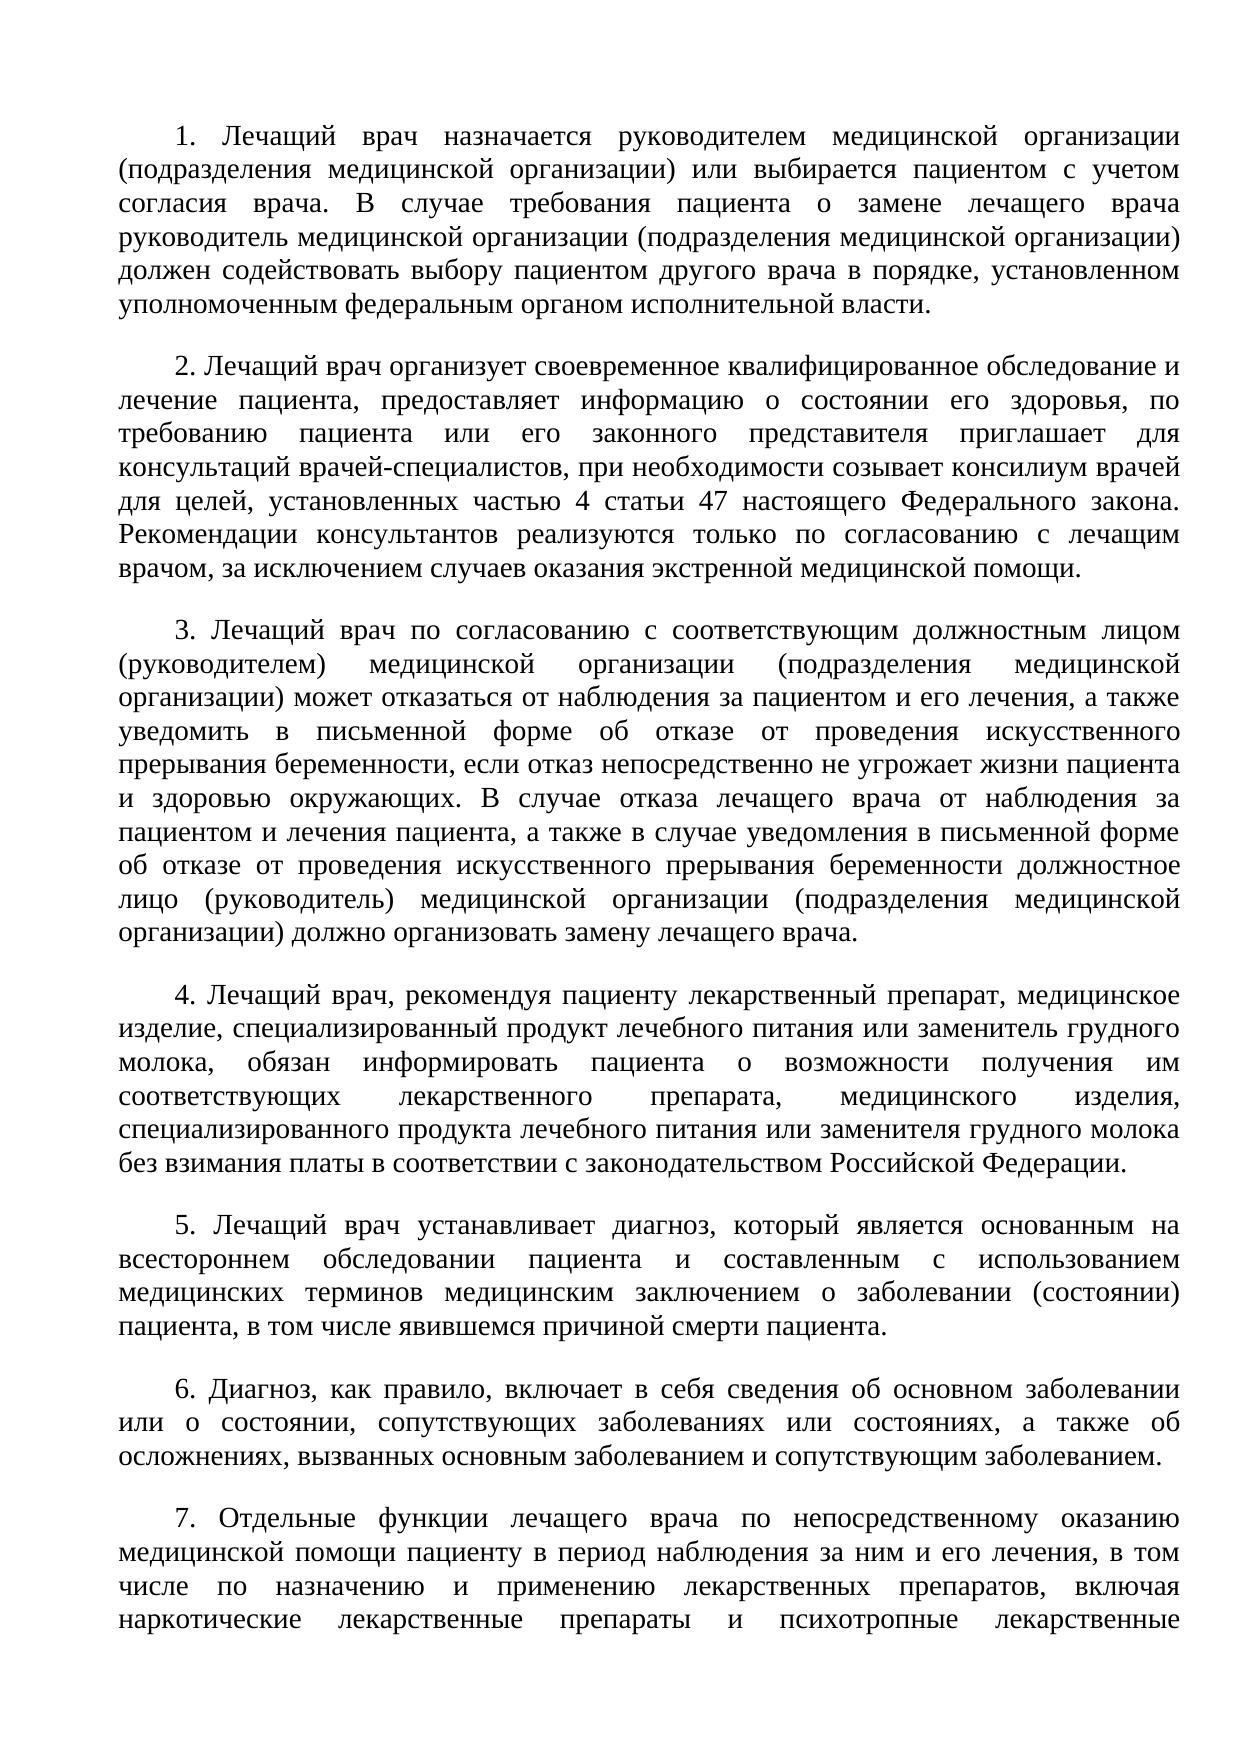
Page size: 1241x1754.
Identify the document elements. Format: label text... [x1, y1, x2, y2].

text 2. Лечащий врач организует своевременное квалифицированное обследование и лечение пациента, предоставляет информацию о состоянии его здоровья, по требованию пациента или его законного представителя приглашает для консультаций врачей-специалистов, при необходимости созывает консилиум врачей для целей, установленных частью 4 статьи 47 настоящего Федерального закона. Рекомендации консультантов реализуются только по согласованию с лечащим врачом, за исключением случаев оказания экстренной медицинской помощи. [118, 348, 1181, 583]
text 1. Лечащий врач назначается руководителем медицинской организации (подразделения медицинской организации) или выбирается пациентом с учетом согласия врача. В случае требования пациента о замене лечащего врача руководитель медицинской организации (подразделения медицинской организации) должен содействовать выбору пациентом другого врача в порядке, установленном уполномоченным федеральным органом исполнительной власти. [118, 118, 1181, 319]
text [118, 1501, 1181, 1635]
text 3. Лечащий врач по согласованию с соответствующим должностным лицом (руководителем) медицинской организации (подразделения медицинской организации) может отказаться от наблюдения за пациентом и его лечения, а также уведомить в письменной форме об отказе от проведения искусственного прерывания беременности, если отказ непосредственно не угрожает жизни пациента и здоровью окружающих. В случае отказа лечащего врача от наблюдения за пациентом и лечения пациента, а также в случае уведомления в письменной форме об отказе от проведения искусственного прерывания беременности должностное лицо (руководитель) медицинской организации (подразделения медицинской организации) должно организовать замену лечащего врача. [118, 612, 1181, 948]
text 4. Лечащий врач, рекомендуя пациенту лекарственный препарат, медицинское изделие, специализированный продукт лечебного питания или заменитель грудного молока, обязан информировать пациента о возможности получения им соответствующих лекарственного препарата, медицинского изделия, специализированного продукта лечебного питания или заменителя грудного молока без взимания платы в соответствии с законодательством Российской Федерации. [118, 977, 1181, 1178]
text 5. Лечащий врач устанавливает диагноз, который является основанным на всестороннем обследовании пациента и составленным с использованием медицинских терминов медицинским заключением о заболевании (состоянии) пациента, в том числе явившемся причиной смерти пациента. [118, 1207, 1181, 1342]
text 6. Диагноз, как правило, включает в себя сведения об основном заболевании или о состоянии, сопутствующих заболеваниях или состояниях, а также об осложнениях, вызванных основным заболеванием и сопутствующим заболеванием. [118, 1371, 1181, 1471]
